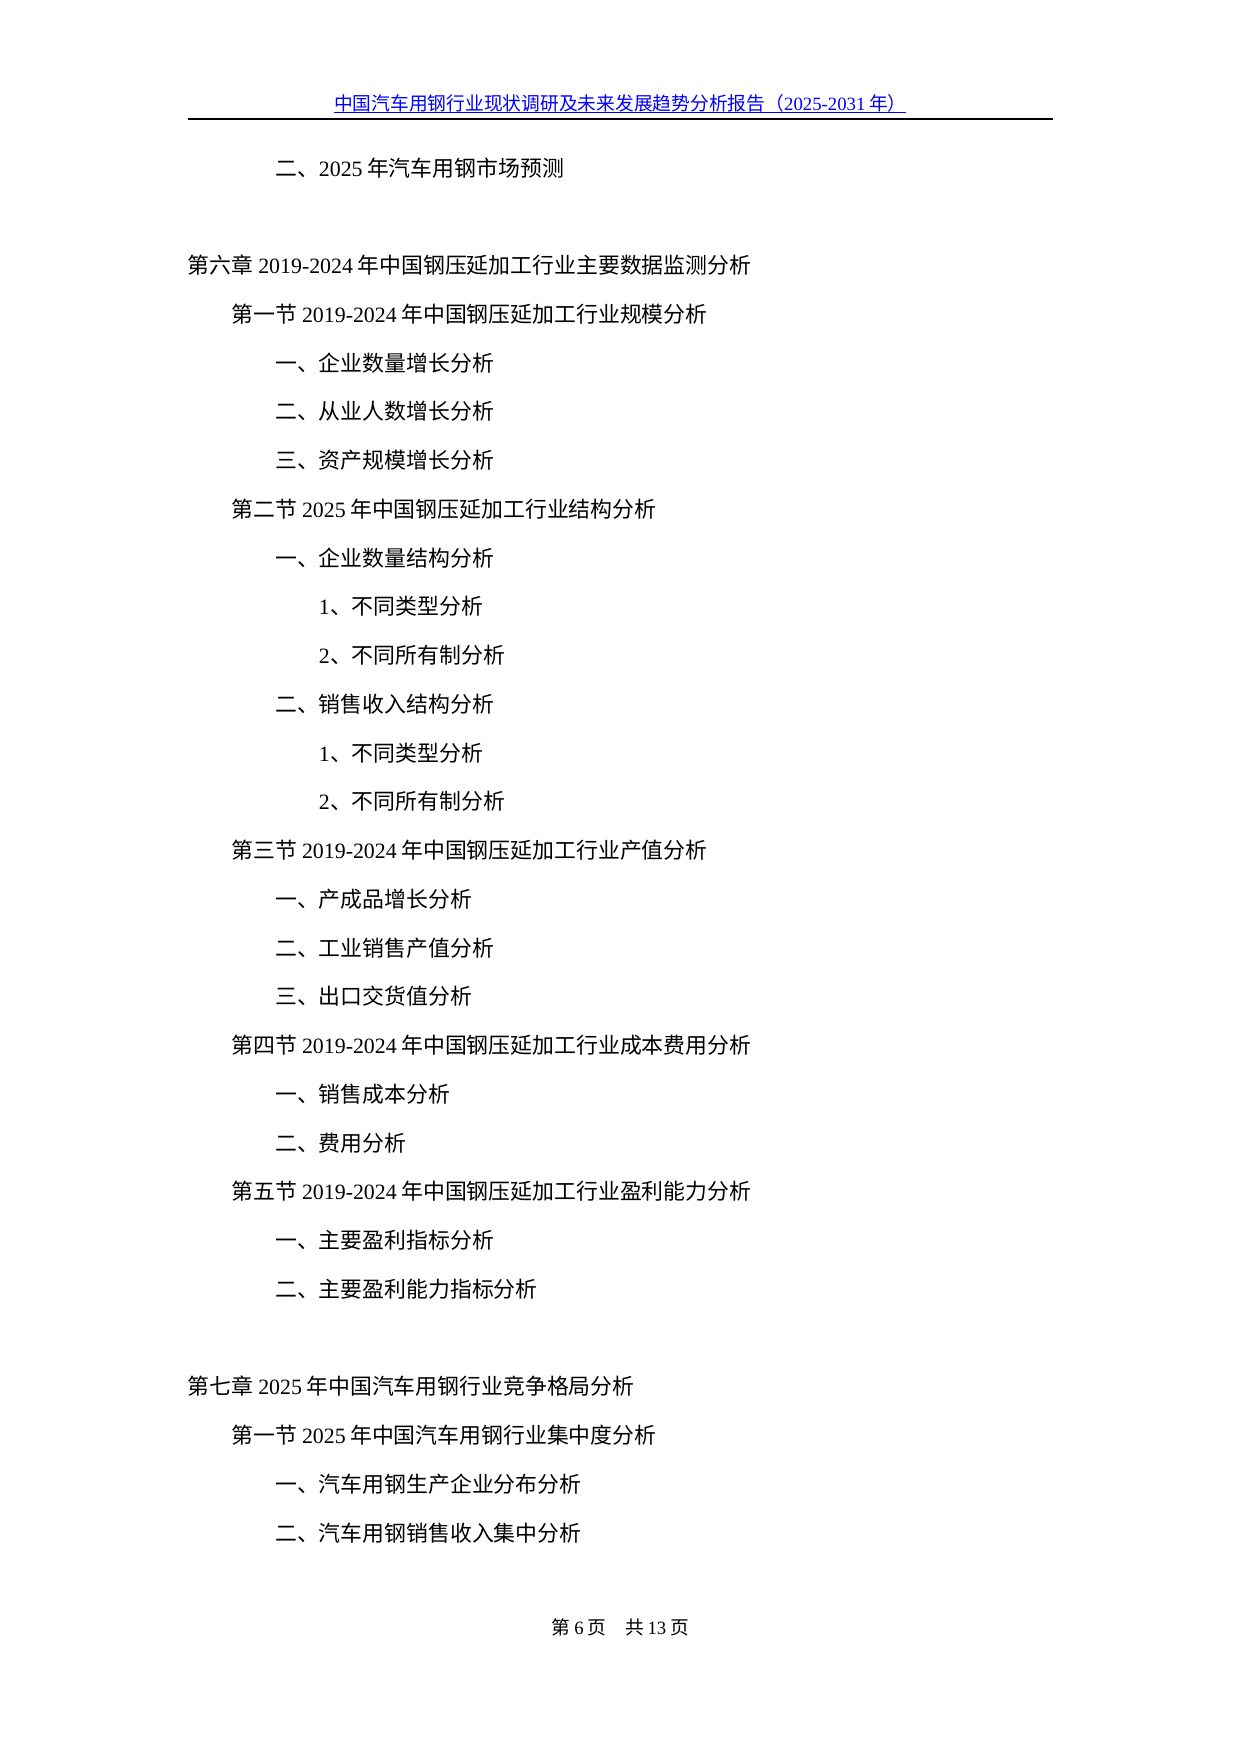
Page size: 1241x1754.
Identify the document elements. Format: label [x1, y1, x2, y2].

text [187, 150, 1053, 1548]
